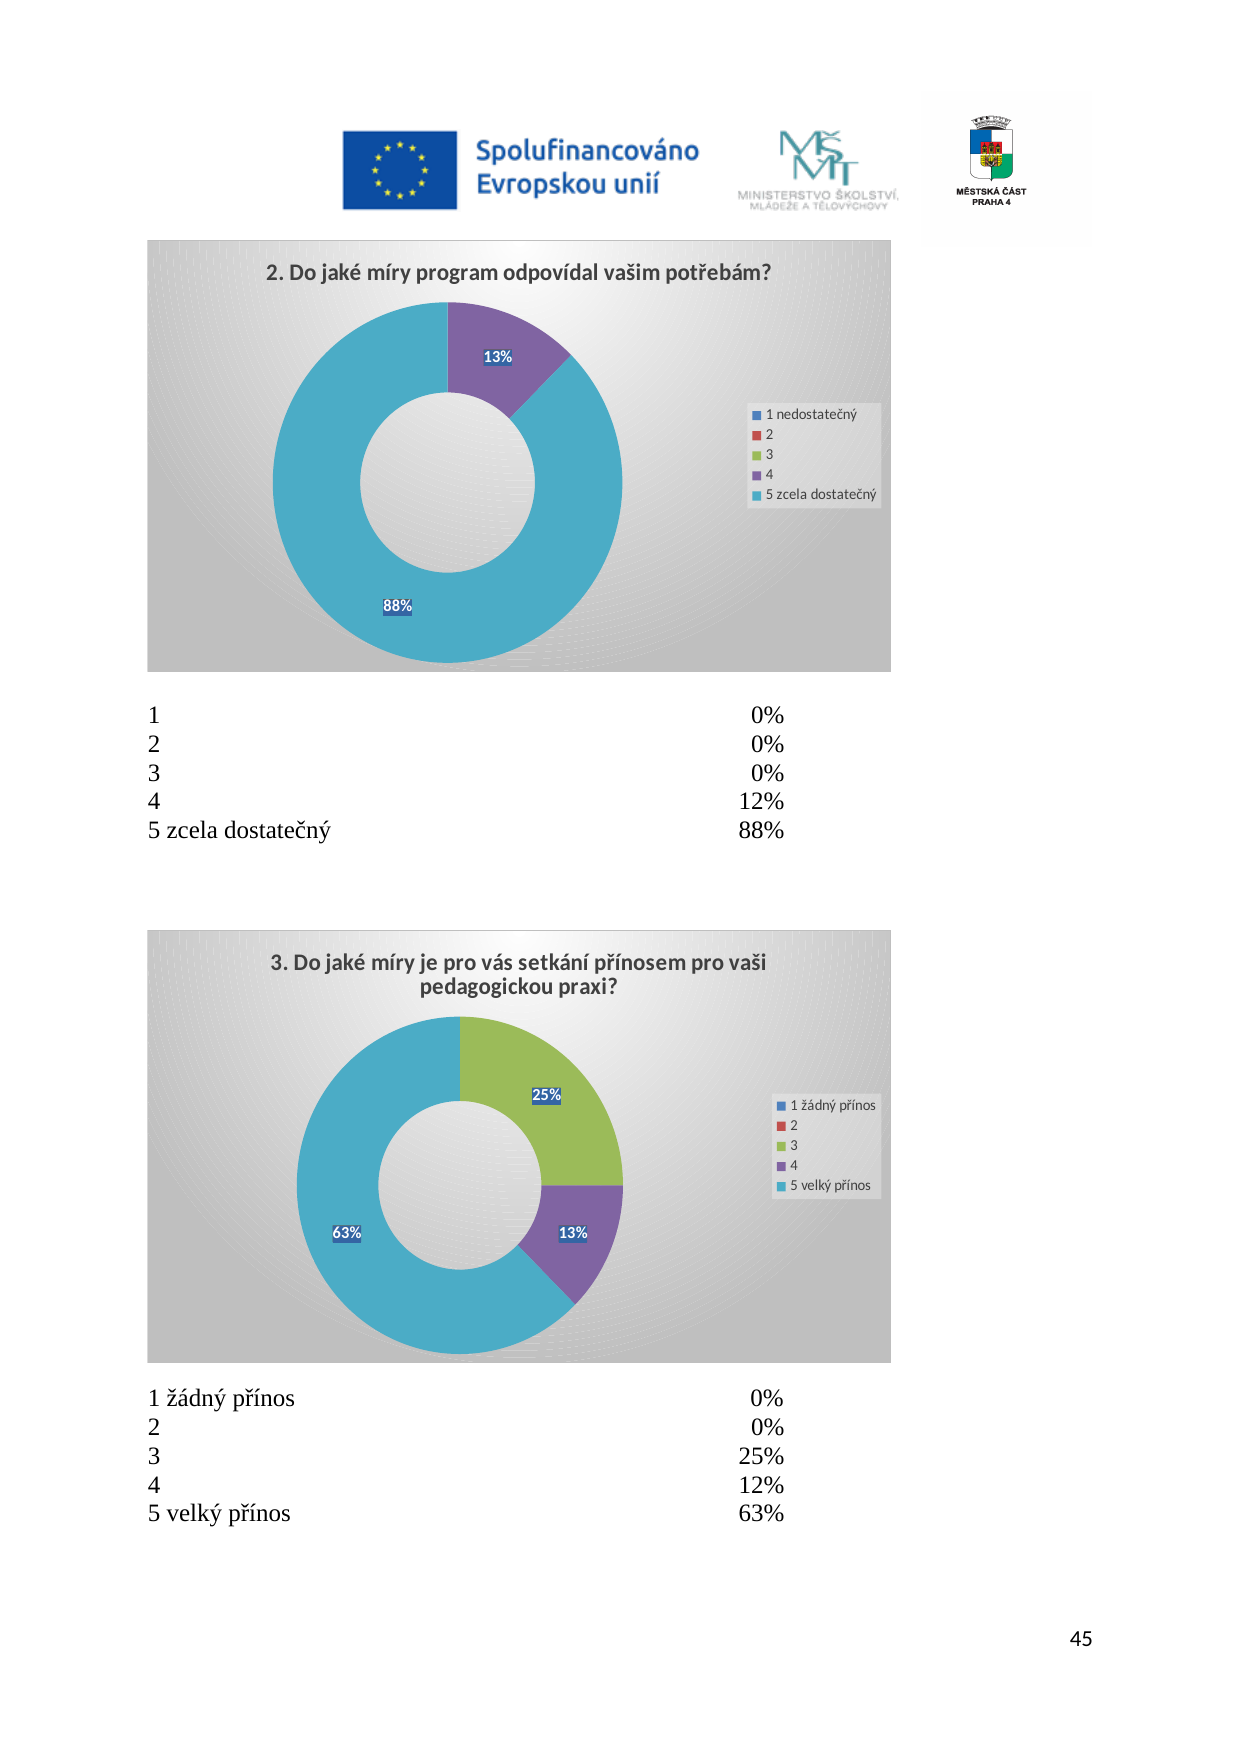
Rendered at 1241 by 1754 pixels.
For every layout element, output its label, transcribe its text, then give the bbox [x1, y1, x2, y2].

text 4 12% [148, 786, 1093, 815]
text 3 0% [148, 758, 1093, 786]
picture [342, 129, 899, 212]
text 5 zcela dostatečný 88% [148, 815, 1093, 844]
text 1 0% [148, 700, 1093, 729]
text 4 12% [148, 1470, 1093, 1498]
text 5 velký přínos 63% [148, 1498, 1093, 1527]
text 3 25% [148, 1441, 1093, 1470]
text 1 žádný přínos 0% [148, 1383, 1093, 1412]
picture [921, 91, 1092, 247]
text 2 0% [148, 729, 1093, 758]
text 2 0% [148, 1412, 1093, 1441]
